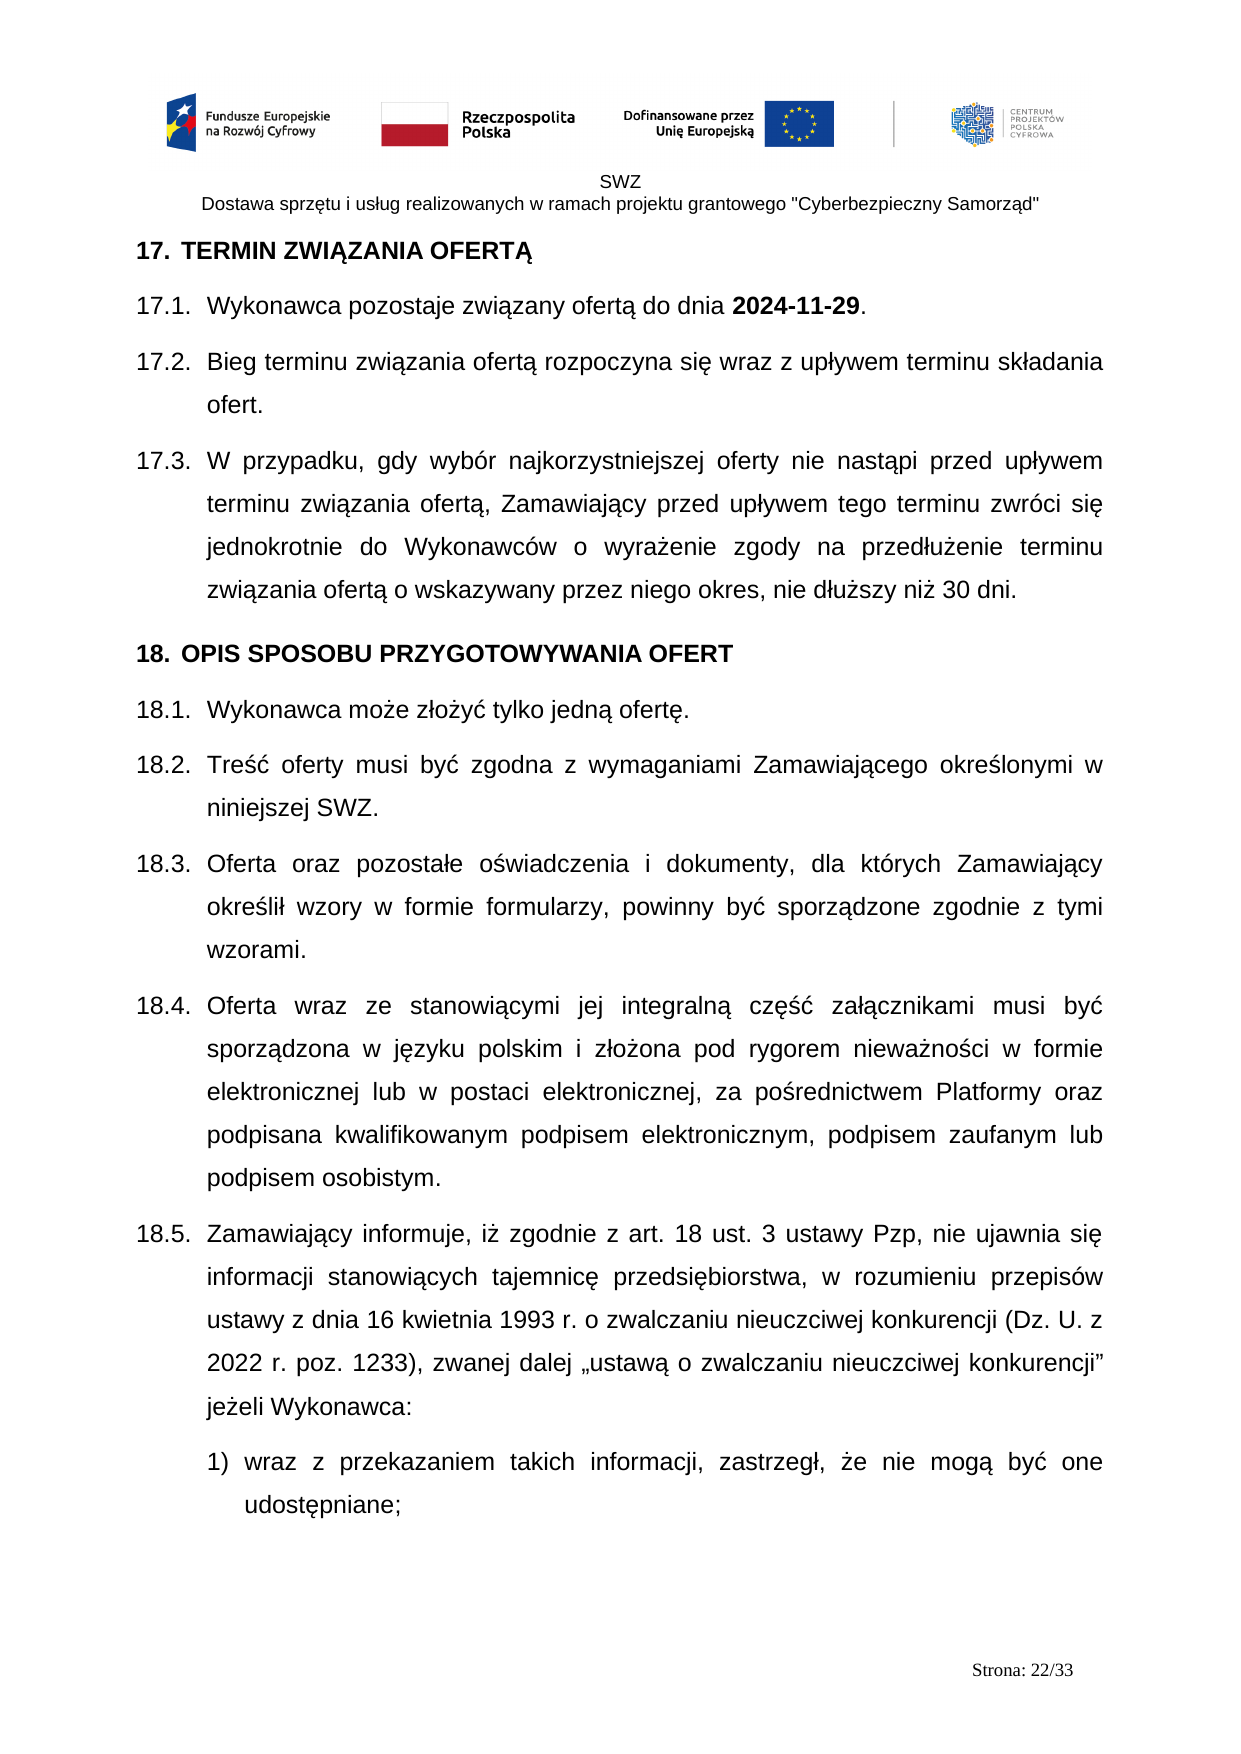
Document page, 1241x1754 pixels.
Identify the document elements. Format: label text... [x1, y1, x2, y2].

subtitle Wykonawca pozostaje związany ofertą do dnia 2024-11-29. [136, 291, 1104, 320]
subtitle W przypadku, gdy wybór najkorzystniejszej oferty nie nastąpi przed upływem terminu związania ofertą, Zamawiający przed upływem tego terminu zwróci się jednokrotnie do Wykonawców o wyrażenie zgody na przedłużenie terminu związania ofertą o wskazywany przez niego okres, nie dłuższy niż 30 dni. [136, 446, 1104, 604]
list Oferta oraz pozostałe oświadczenia i dokumenty, dla których Zamawiający określił wzory w formie formularzy, powinny być sporządzone zgodnie z tymi wzorami. [136, 849, 1104, 964]
list Treść oferty musi być zgodna z wymaganiami Zamawiającego określonymi w niniejszej SWZ. [136, 750, 1104, 822]
list wraz z przekazaniem takich informacji, zastrzegł, że nie mogą być one udostępniane; [207, 1447, 1104, 1519]
subtitle Termin związania ofertą [136, 236, 1104, 264]
list Wykonawca może złożyć tylko jedną ofertę. [136, 695, 1104, 723]
subtitle Bieg terminu związania ofertą rozpoczyna się wraz z upływem terminu składania ofert. [136, 347, 1104, 419]
subtitle Opis sposobu przygotowywania ofert [136, 639, 1104, 668]
picture [147, 73, 1093, 171]
list Oferta wraz ze stanowiącymi jej integralną część załącznikami musi być sporządzona w języku polskim i złożona pod rygorem nieważności w formie elektronicznej lub w postaci elektronicznej, za pośrednictwem Platformy oraz podpisana kwalifikowanym podpisem elektronicznym, podpisem zaufanym lub podpisem osobistym. [136, 991, 1104, 1192]
list Zamawiający informuje, iż zgodnie z art. 18 ust. 3 ustawy Pzp, nie ujawnia się informacji stanowiących tajemnicę przedsiębiorstwa, w rozumieniu przepisów ustawy z dnia 16 kwietnia 1993 r. o zwalczaniu nieuczciwej konkurencji (Dz. U. z 2022 r. poz. 1233), zwanej dalej „ustawą o zwalczaniu nieuczciwej konkurencji” jeżeli Wykonawca: [136, 1219, 1104, 1420]
